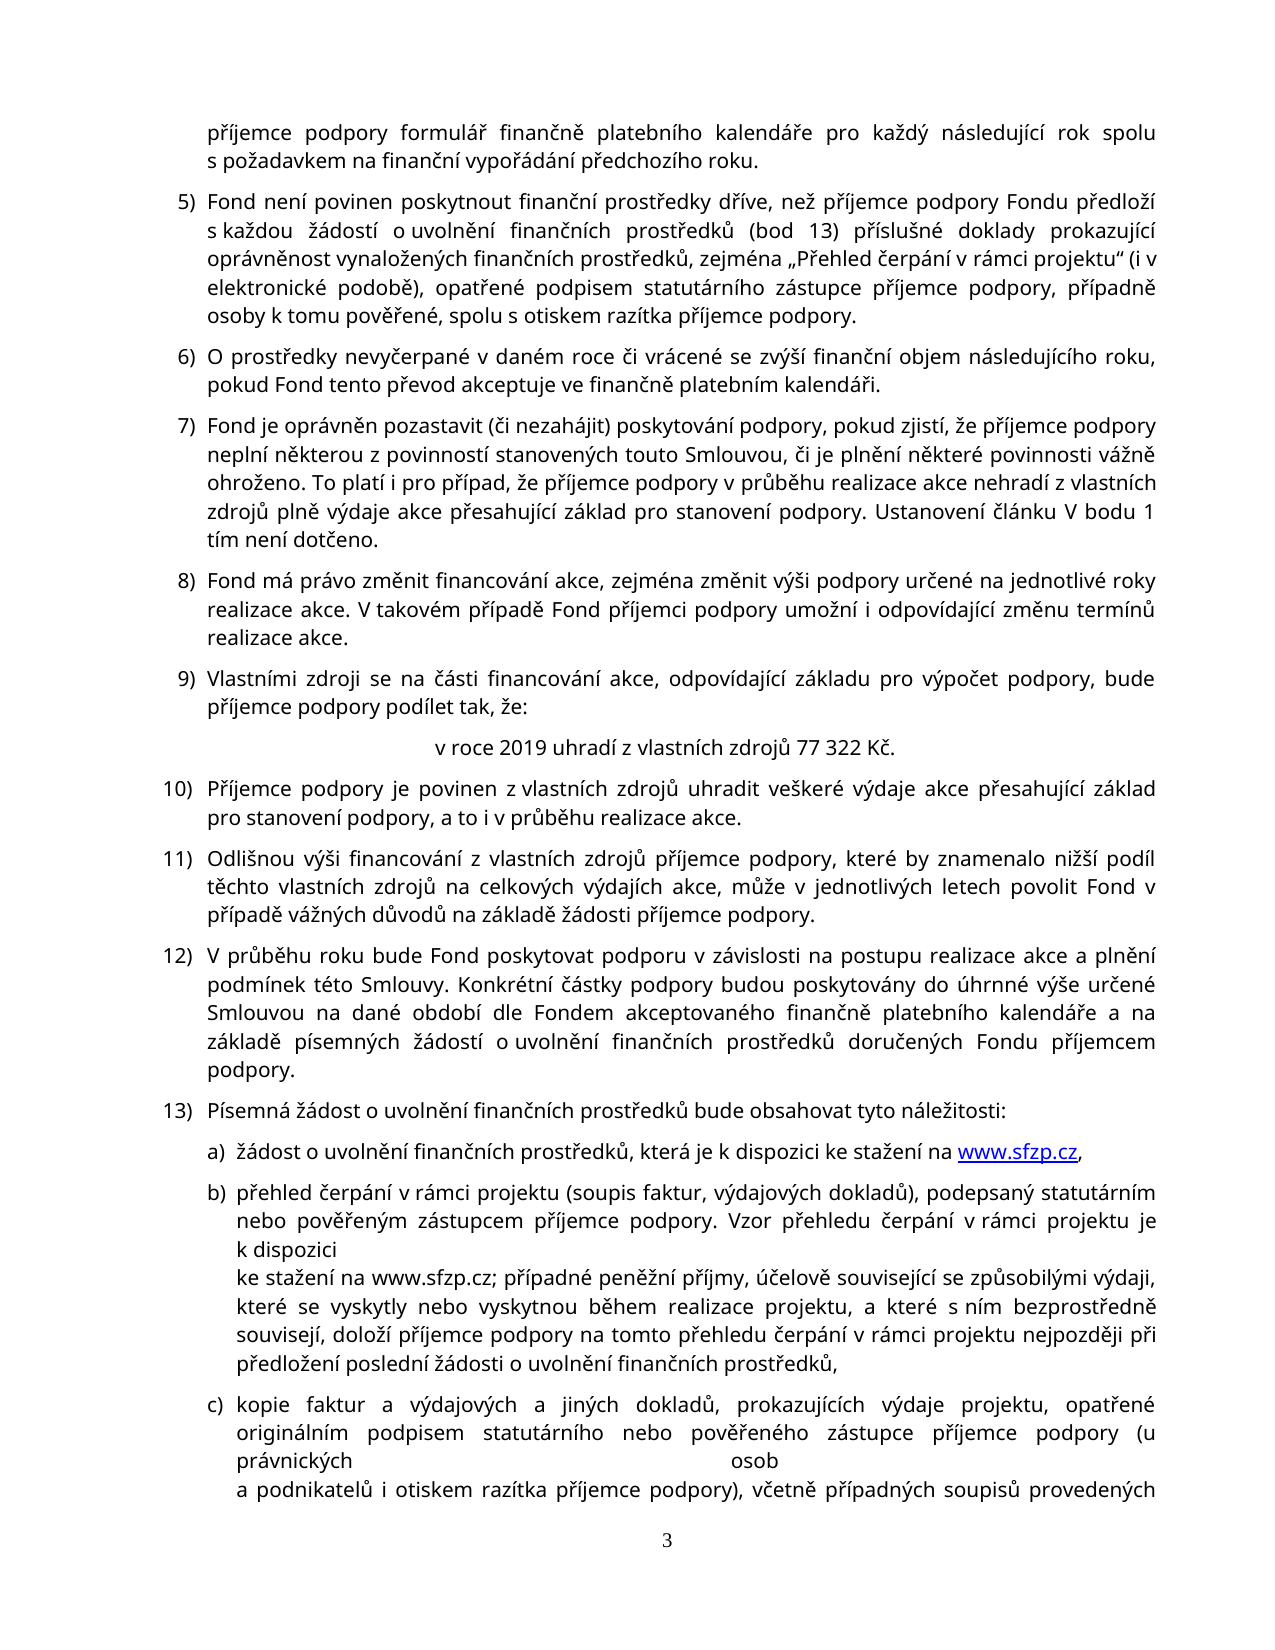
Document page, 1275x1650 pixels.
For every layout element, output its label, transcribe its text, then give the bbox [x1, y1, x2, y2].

list V průběhu roku bude Fond poskytovat podporu v závislosti na postupu realizace akce a plnění podmínek této Smlouvy. Konkrétní částky podpory budou poskytovány do úhrnné výše určené Smlouvou na dané období dle Fondem akceptovaného finančně platebního kalendáře a na základě písemných žádostí o uvolnění finančních prostředků doručených Fondu příjemcem podpory. [162, 942, 1157, 1084]
list O prostředky nevyčerpané v daném roce či vrácené se zvýší finanční objem následujícího roku, pokud Fond tento převod akceptuje ve finančně platebním kalendáři. [177, 342, 1157, 399]
list Fond není povinen poskytnout finanční prostředky dříve, než příjemce podpory Fondu předloží s každou žádostí o uvolnění finančních prostředků (bod 13) příslušné doklady prokazující oprávněnost vynaložených finančních prostředků, zejména „Přehled čerpání v rámci projektu“ (i v elektronické podobě), opatřené podpisem statutárního zástupce příjemce podpory, případně osoby k tomu pověřené, spolu s otiskem razítka příjemce podpory. [177, 187, 1157, 330]
list Vlastními zdroji se na části financování akce, odpovídající základu pro výpočet podpory, bude příjemce podpory podílet tak, že: [177, 664, 1157, 721]
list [207, 1390, 1157, 1503]
list žádost o uvolnění finančních prostředků, která je k dispozici ke stažení na www.sfzp.cz, [207, 1137, 1157, 1166]
list Písemná žádost o uvolnění finančních prostředků bude obsahovat tyto náležitosti: [162, 1096, 1157, 1125]
list Příjemce podpory je povinen z vlastních zdrojů uhradit veškeré výdaje akce přesahující základ pro stanovení podpory, a to i v průběhu realizace akce. [162, 774, 1157, 831]
list Fond je oprávněn pozastavit (či nezahájit) poskytování podpory, pokud zjistí, že příjemce podpory neplní některou z povinností stanovených touto Smlouvou, či je plnění některé povinnosti vážně ohroženo. To platí i pro případ, že příjemce podpory v průběhu realizace akce nehradí z vlastních zdrojů plně výdaje akce přesahující základ pro stanovení podpory. Ustanovení článku V bodu 1 tím není dotčeno. [177, 412, 1157, 554]
list Odlišnou výši financování z vlastních zdrojů příjemce podpory, které by znamenalo nižší podíl těchto vlastních zdrojů na celkových výdajích akce, může v jednotlivých letech povolit Fond v případě vážných důvodů na základě žádosti příjemce podpory. [162, 844, 1157, 929]
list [177, 118, 1157, 175]
list Fond má právo změnit financování akce, zejména změnit výši podpory určené na jednotlivé roky realizace akce. V takovém případě Fond příjemci podpory umožní i odpovídající změnu termínů realizace akce. [177, 566, 1157, 652]
list přehled čerpání v rámci projektu (soupis faktur, výdajových dokladů), podepsaný statutárním nebo pověřeným zástupcem příjemce podpory. Vzor přehledu čerpání v rámci projektu je k dispozici ke stažení na www.sfzp.cz; případné peněžní příjmy, účelově související se způsobilými výdaji, které se vyskytly nebo vyskytnou během realizace projektu, a které s ním bezprostředně souvisejí, doloží příjemce podpory na tomto přehledu čerpání v rámci projektu nejpozději při předložení poslední žádosti o uvolnění finančních prostředků, [207, 1178, 1157, 1377]
text v roce 2019 uhradí z vlastních zdrojů 77 322 Kč. [162, 733, 1157, 762]
